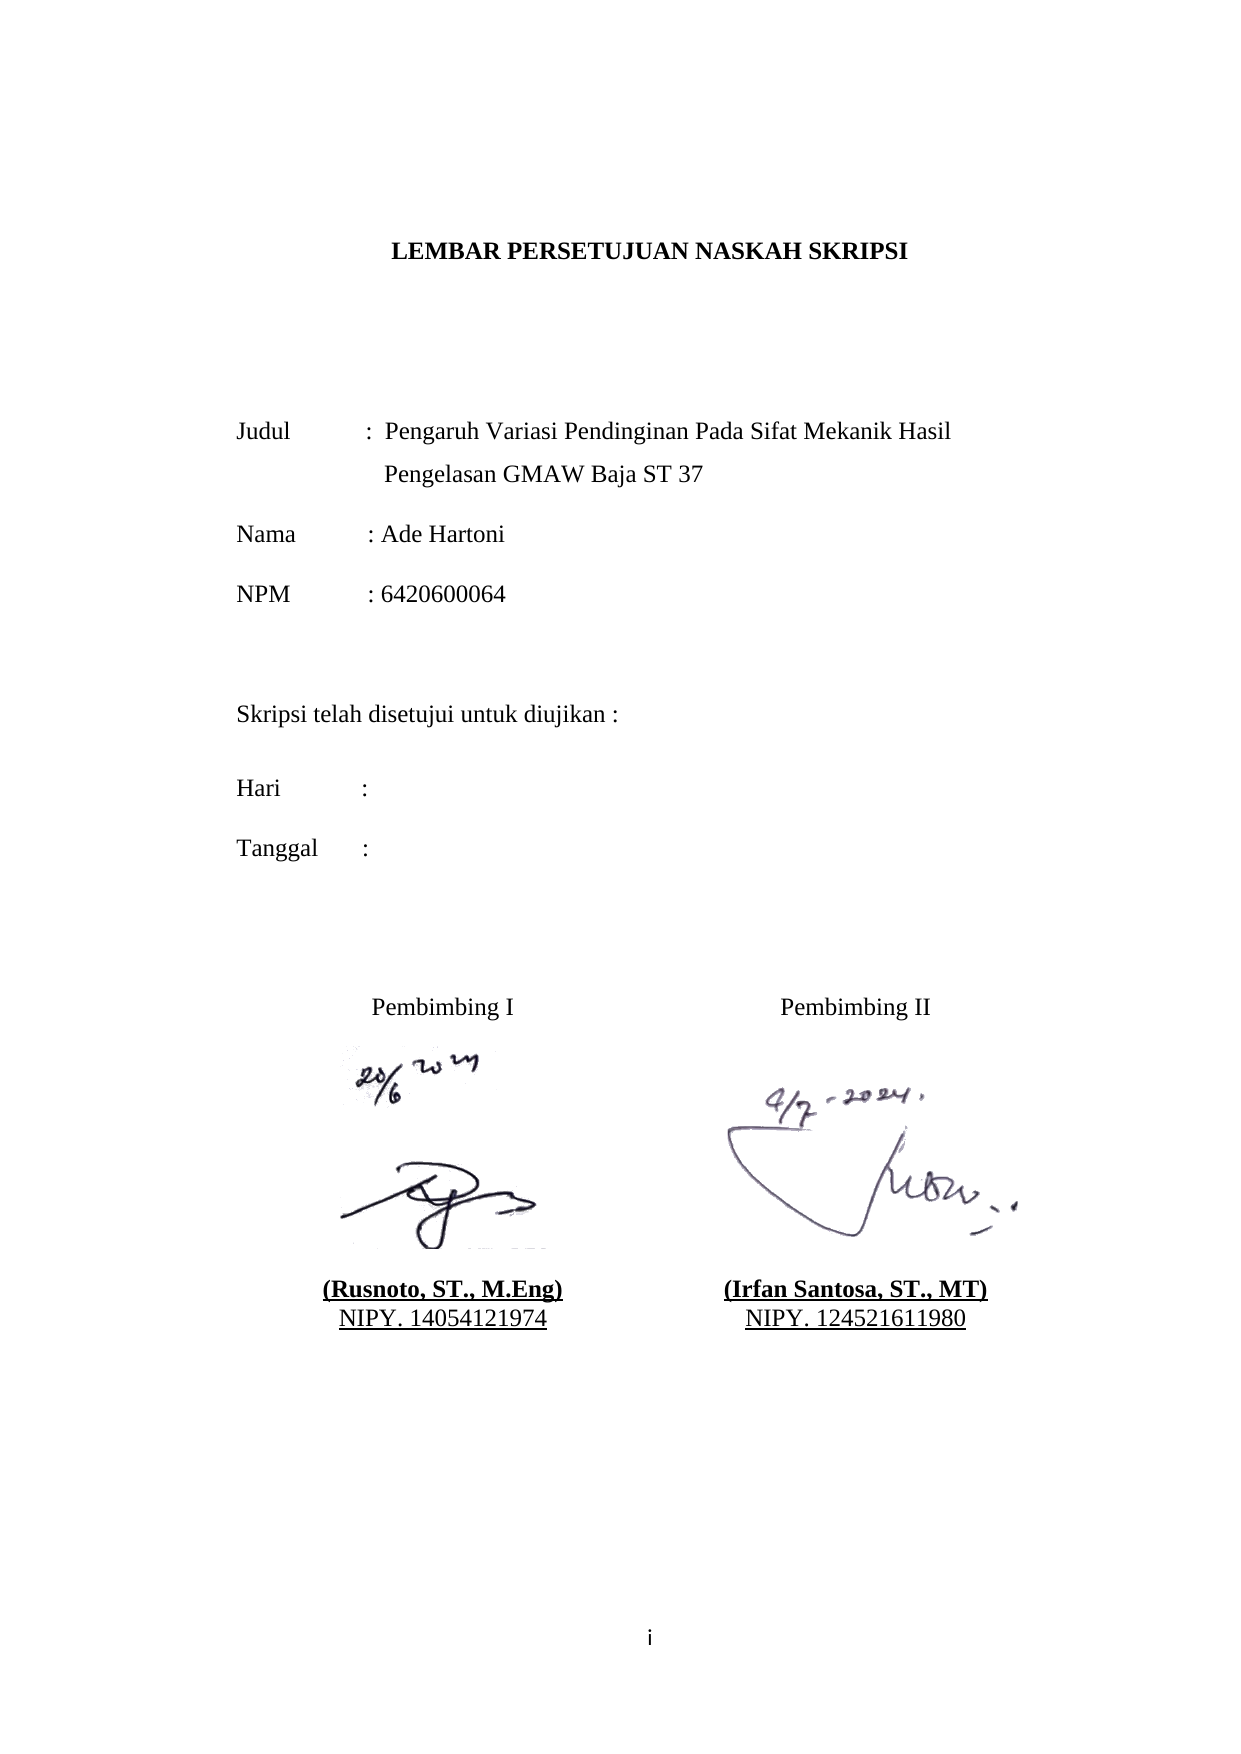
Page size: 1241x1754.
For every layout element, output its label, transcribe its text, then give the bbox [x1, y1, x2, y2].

text Tanggal : [236, 833, 1063, 861]
text Judul : Pengaruh Variasi Pendinginan Pada Sifat Mekanik Hasil Pengelasan GMAW Baja ST 37 [236, 416, 1063, 488]
text NPM : 6420600064 [236, 579, 1063, 608]
table_cell (Rusnoto, ST., M.Eng) NIPY. 14054121974 [236, 1275, 649, 1389]
picture [727, 1082, 1018, 1238]
table_header Pembimbing II [649, 992, 1062, 1047]
subtitle LEMBAR PERSETUJUAN NASKAH SKRIPSI [236, 236, 1063, 265]
text Nama : Ade Hartoni [236, 519, 1063, 548]
text Hari : [236, 773, 1063, 802]
text Skripsi telah disetujui untuk diujikan : [236, 699, 1063, 727]
table_cell [649, 1047, 1062, 1274]
table_header Pembimbing I [236, 992, 649, 1047]
table_cell [236, 1047, 649, 1274]
picture [339, 1046, 546, 1249]
table_cell (Irfan Santosa, ST., MT) NIPY. 124521611980 [649, 1275, 1062, 1389]
